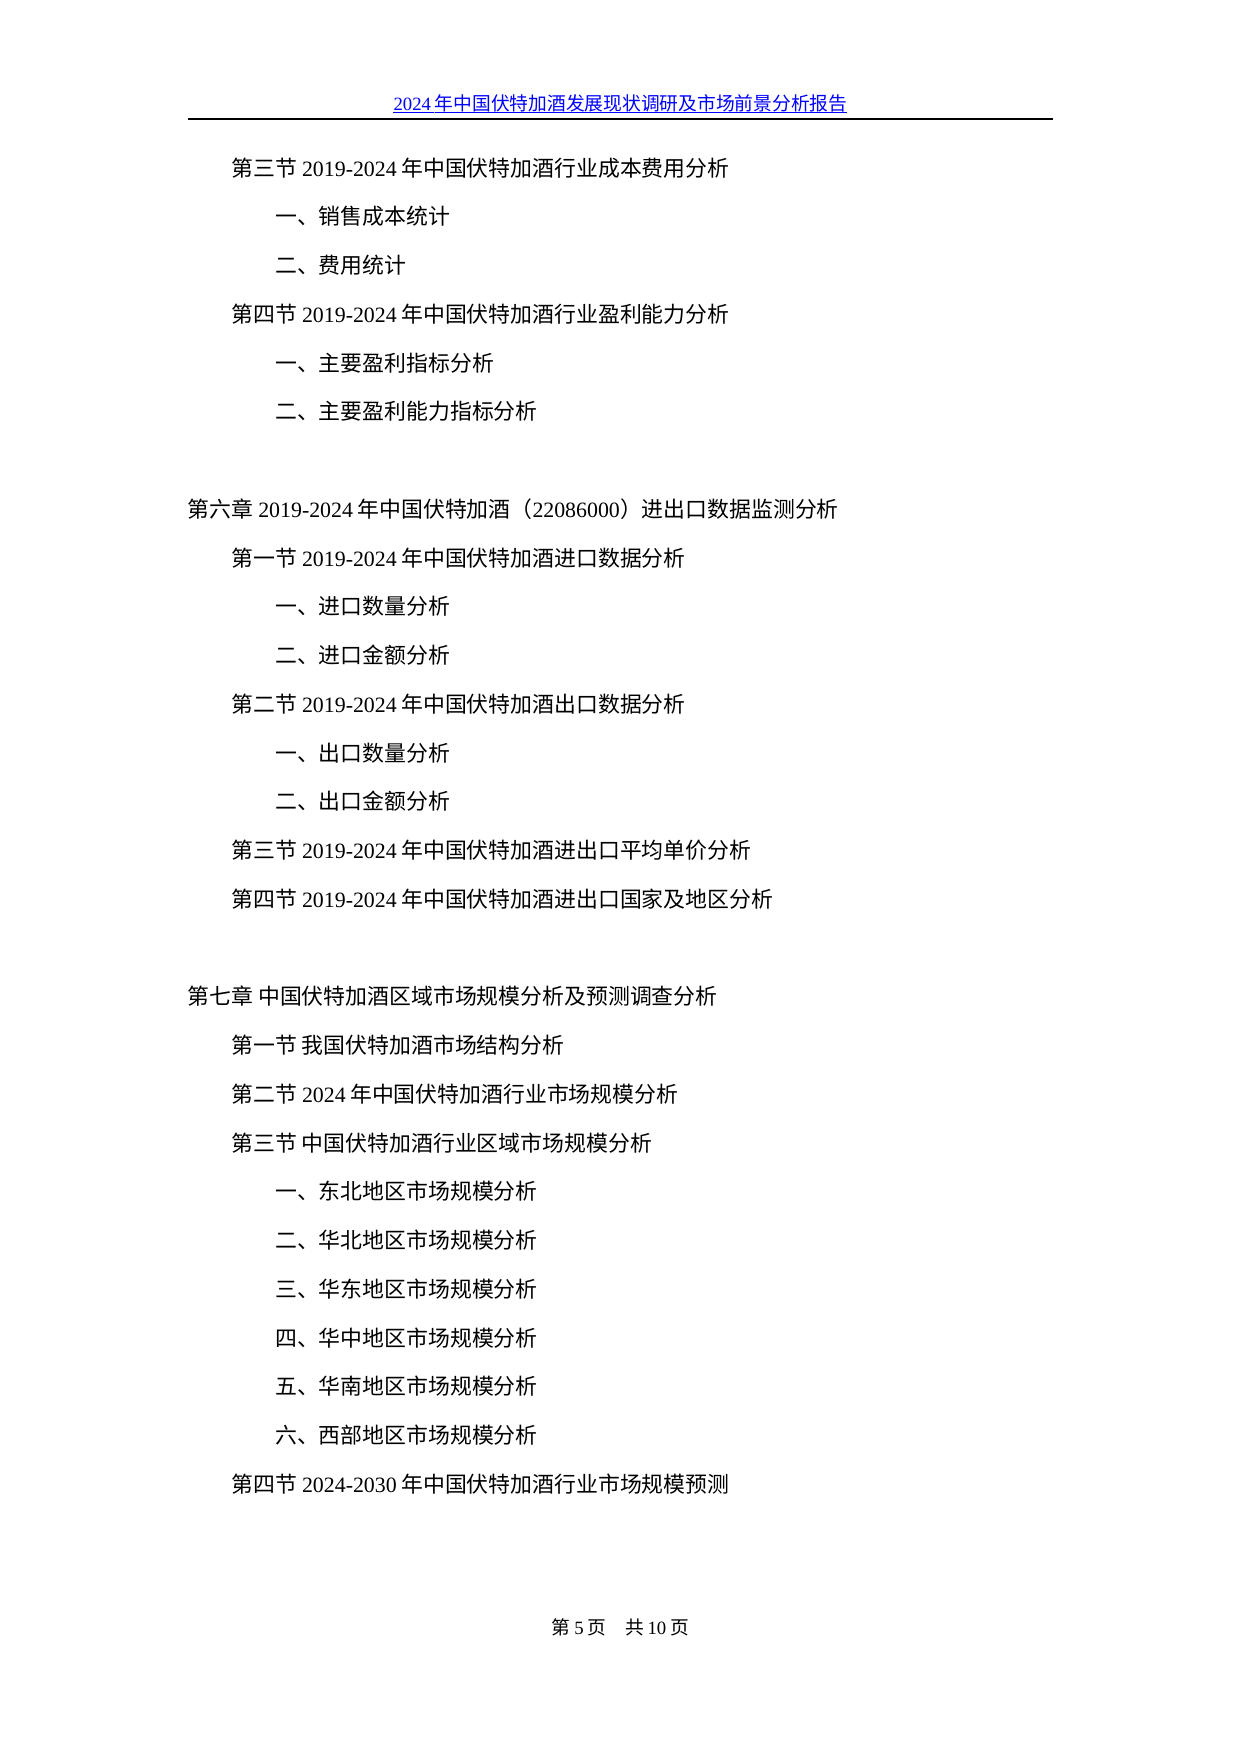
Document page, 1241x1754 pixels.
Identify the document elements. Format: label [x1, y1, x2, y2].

text [187, 150, 1053, 1499]
